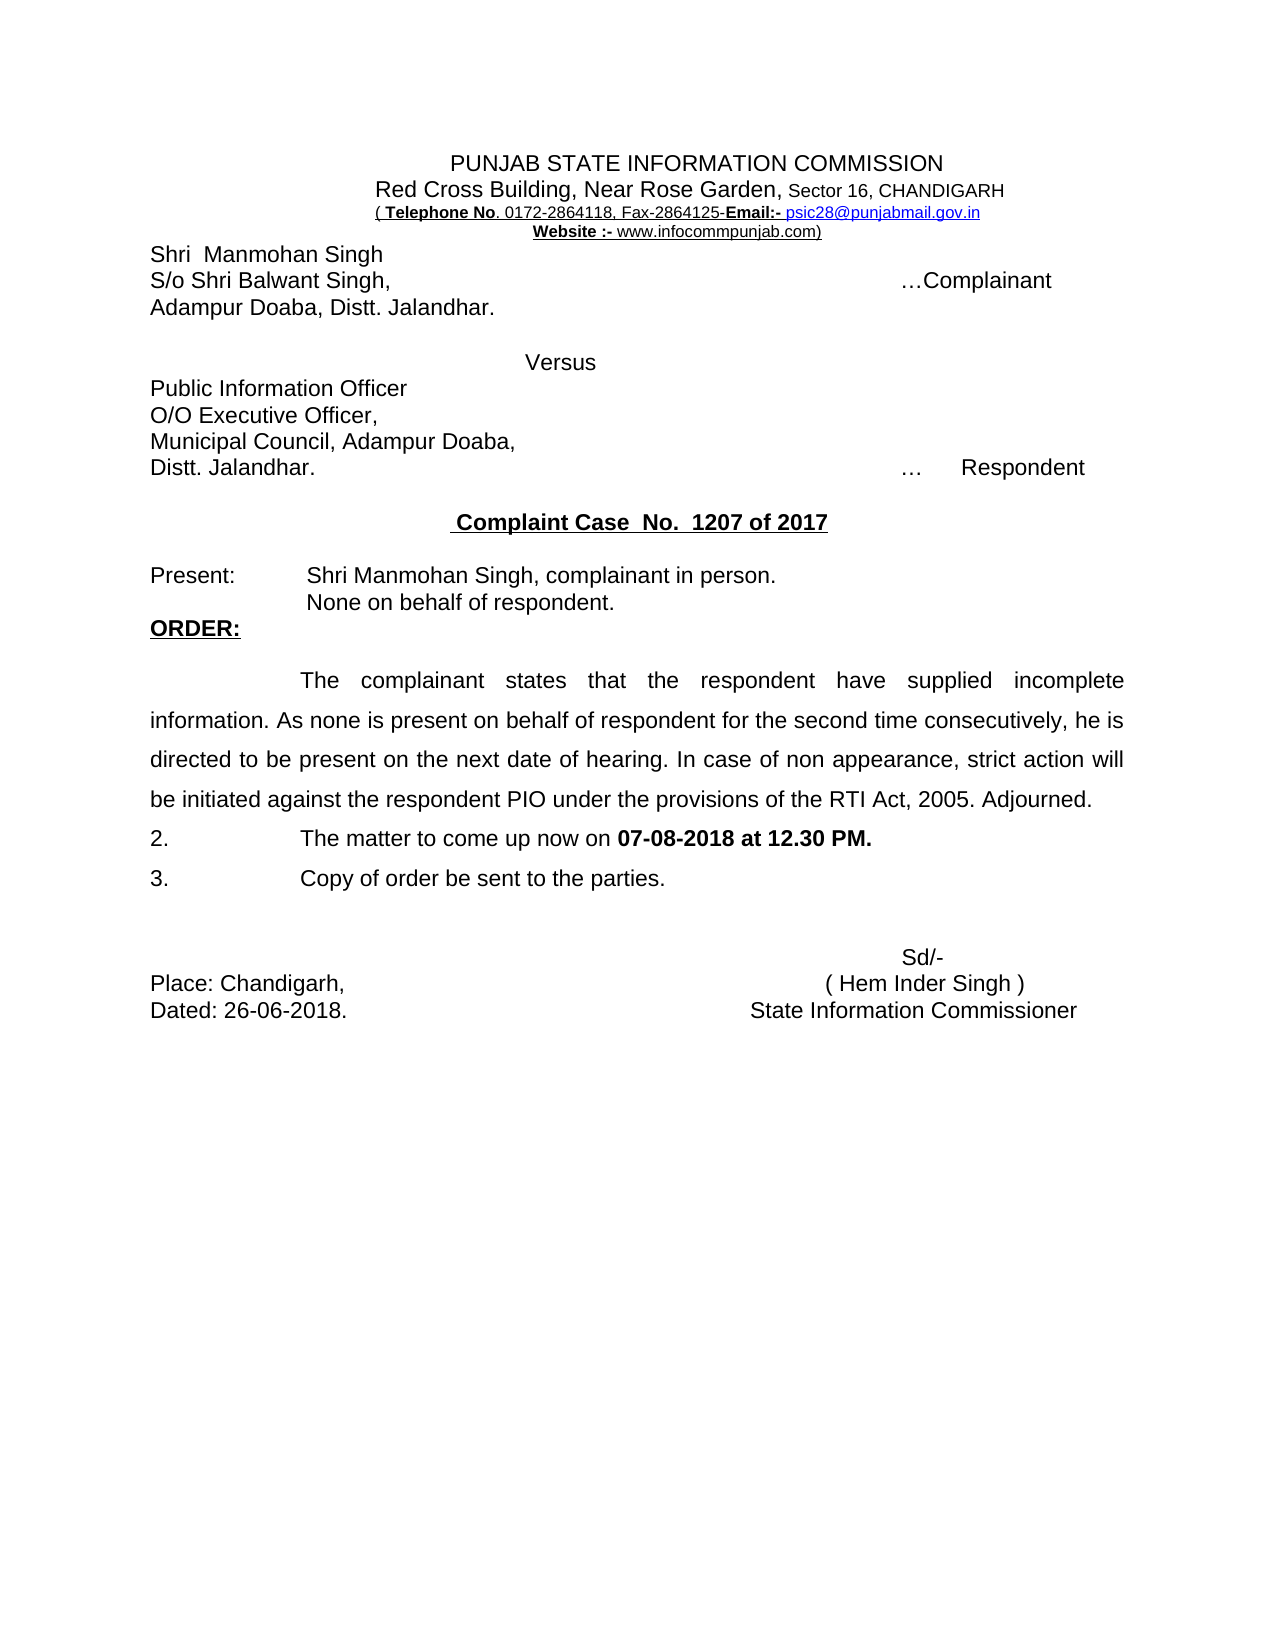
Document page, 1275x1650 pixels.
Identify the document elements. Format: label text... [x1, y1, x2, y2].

text O/O Executive Officer, [150, 402, 1125, 428]
text Sd/- [150, 944, 1125, 970]
text Public Information Officer [150, 375, 1125, 402]
text 3. Copy of order be sent to the parties. [150, 865, 1125, 891]
text ORDER: [150, 615, 1125, 641]
text Red Cross Building, Near Rose Garden, Sector 16, CHANDIGARH [300, 176, 1125, 203]
text Distt. Jalandhar. … Respondent [150, 454, 1125, 481]
text Dated: 26-06-2018. State Information Commissioner [150, 997, 1125, 1023]
text S/o Shri Balwant Singh, …Complainant [150, 267, 1125, 294]
text Complaint Case No. 1207 of 2017 [375, 509, 1125, 536]
text Shri Manmohan Singh [150, 241, 1125, 267]
text 2. The matter to come up now on 07-08-2018 at 12.30 PM. [150, 825, 1125, 852]
text The complainant states that the respondent have supplied incomplete information. As none is present on behalf of respondent for the second time consecutively, he is directed to be present on the next date of hearing. In case of non appearance, strict action will be initiated against the respondent PIO under the provisions of the RTI Act, 2005. Adjourned. [150, 667, 1125, 812]
text Municipal Council, Adampur Doaba, [150, 428, 1125, 454]
text Present: Shri Manmohan Singh, complainant in person. [150, 562, 1125, 588]
text Adampur Doaba, Distt. Jalandhar. [150, 294, 1125, 320]
text Versus [450, 349, 1125, 375]
text PUNJAB STATE INFORMATION COMMISSION [375, 150, 1125, 176]
text None on behalf of respondent. [150, 588, 1125, 615]
text Place: Chandigarh, ( Hem Inder Singh ) [150, 970, 1125, 997]
text Website :- www.infocommpunjab.com) [300, 222, 1125, 241]
text ( Telephone No. 0172-2864118, Fax-2864125-Email:- psic28@punjabmail.gov.in [300, 203, 1125, 222]
